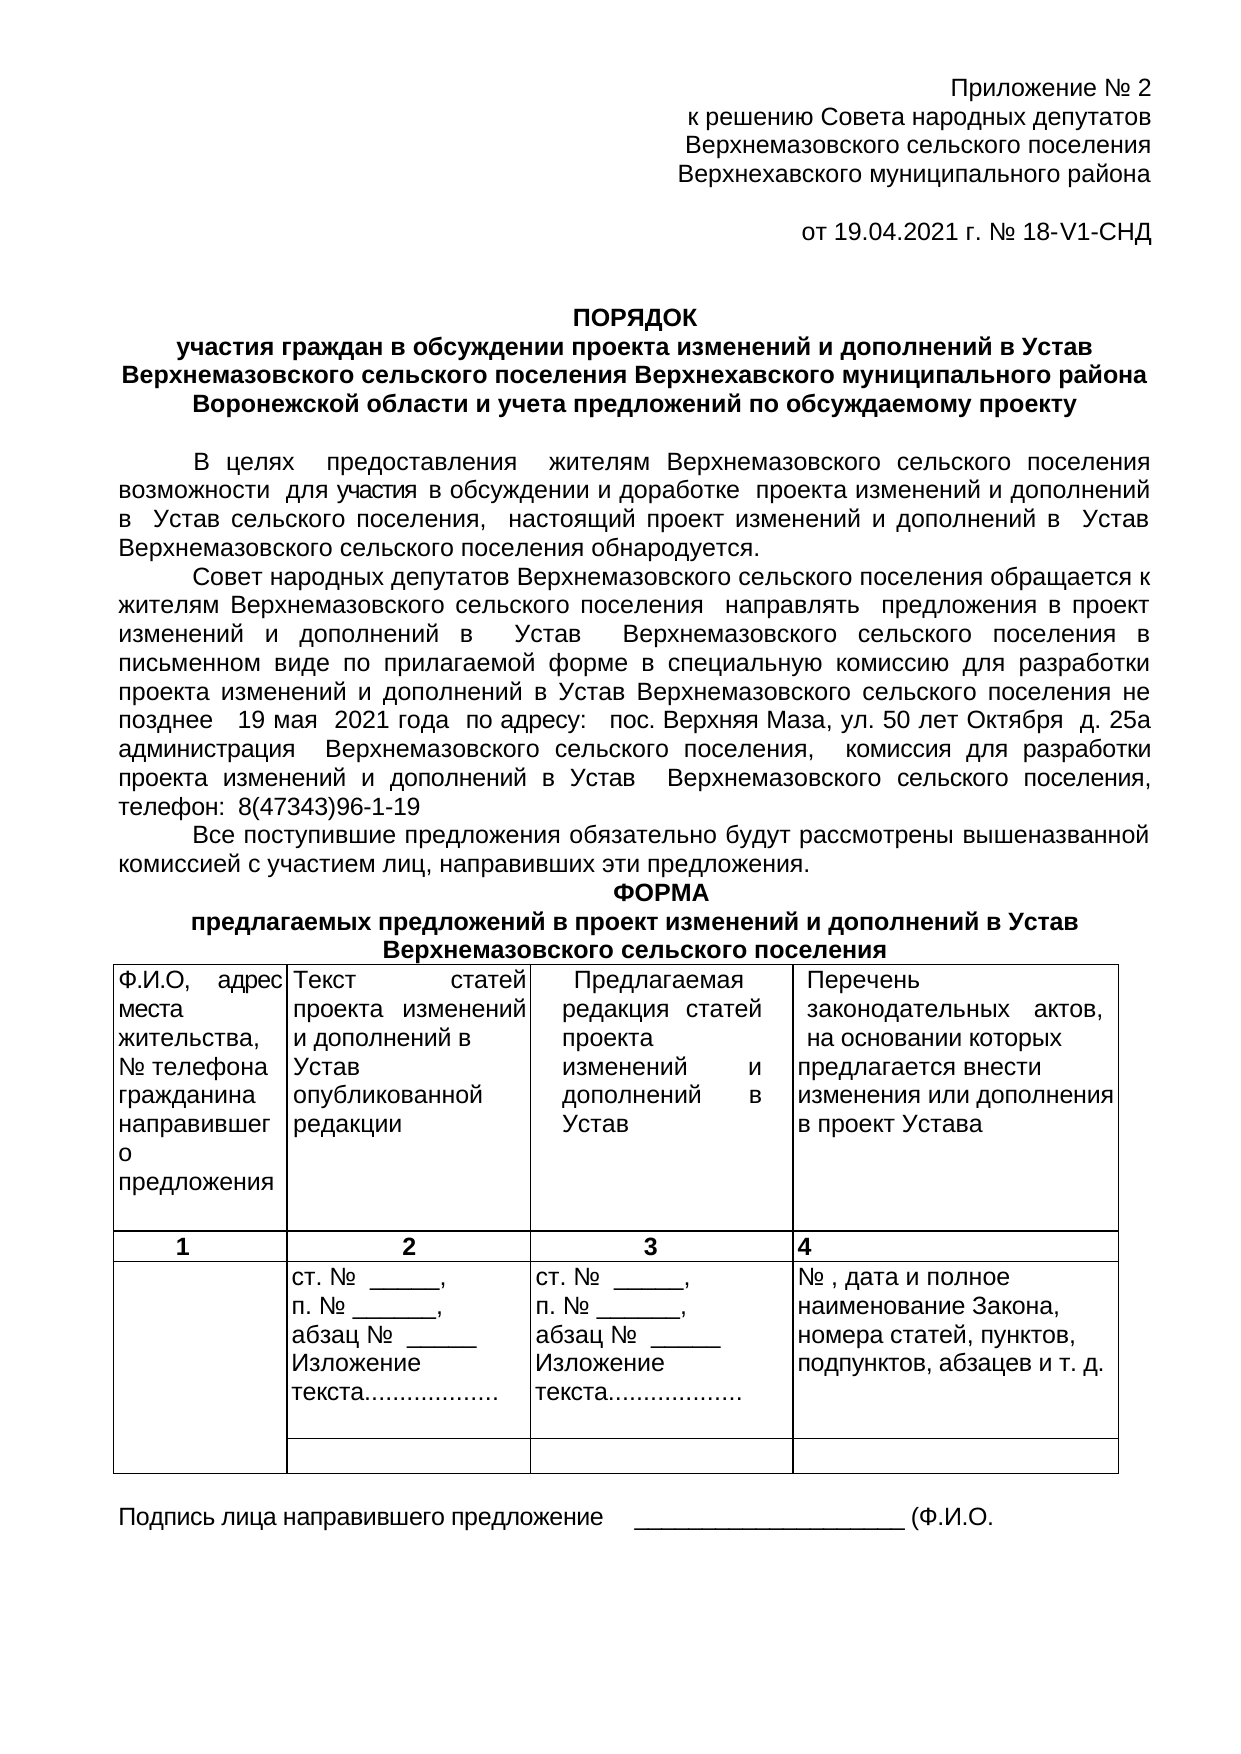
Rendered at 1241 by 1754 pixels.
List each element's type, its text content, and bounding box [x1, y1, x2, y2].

text от 19.04.2021 г. № 18-V1-СНД [118, 217, 1152, 246]
text В целях предоставления жителям Верхнемазовского сельского поселения возможности для участия в обсуждении и доработке проекта изменений и дополнений в Устав сельского поселения, настоящий проект изменений и дополнений в Устав Верхнемазовского сельского поселения обнародуется. [118, 447, 1152, 562]
table_header Перечень законодательных актов, на основании которых предлагается внести изменения или дополнения в проект Устава [794, 965, 1118, 1230]
table_cell [531, 1439, 792, 1472]
table_cell ст. № _____, п. № ______, абзац № _____ Изложение текста [531, 1262, 792, 1437]
table_header Ф.И.О, адрес места жительства, № телефона гражданина направившего предложения [114, 965, 286, 1230]
text участия граждан в обсуждении проекта изменений и дополнений в Устав Верхнемазовского сельского поселения Верхнехавского муниципального района Воронежской области и учета предложений по обсуждаемому проекту [118, 332, 1152, 418]
text Подпись лица направившего предложение ____________________ (Ф.И.О. [118, 1502, 1152, 1531]
table_cell [794, 1439, 1118, 1472]
table_header Текст статей проекта изменений и дополнений в Устав опубликованной редакции [288, 965, 530, 1230]
text предлагаемых предложений в проект изменений и дополнений в Устав Верхнемазовского сельского поселения [118, 907, 1152, 964]
text ФОРМА [118, 878, 1151, 907]
table_cell [114, 1262, 286, 1472]
table_cell 4 [794, 1232, 1118, 1261]
table_cell 1 [114, 1232, 286, 1261]
text ПОРЯДОК [118, 303, 1152, 332]
text Совет народных депутатов Верхнемазовского сельского поселения обращается к жителям Верхнемазовского сельского поселения направлять предложения в проект изменений и дополнений в Устав Верхнемазовского сельского поселения в письменном виде по прилагаемой форме в специальную комиссию для разработки проекта изменений и дополнений в Устав Верхнемазовского сельского поселения не позднее 19 мая 2021 года по адресу: пос. Верхняя Маза, ул. 50 лет Октября д. 25а администрация Верхнемазовского сельского поселения, комиссия для разработки проекта изменений и дополнений в Устав Верхнемазовского сельского поселения, телефон: 8(47343)96-1-19 [118, 562, 1152, 821]
text Верхнехавского муниципального района [118, 159, 1152, 188]
text к решению Совета народных депутатов [118, 102, 1152, 131]
table_cell 3 [531, 1232, 792, 1261]
table_cell № , дата и полное наименование Закона, номера статей, пунктов, подпунктов, абзацев и т. д. [794, 1262, 1118, 1437]
table_cell ст. № _____, п. № ______, абзац № _____ Изложение текста [288, 1262, 530, 1437]
text Все поступившие предложения обязательно будут рассмотрены вышеназванной комиссией с участием лиц, направивших эти предложения. [118, 821, 1151, 878]
text Верхнемазовского сельского поселения [118, 131, 1152, 159]
table_header Предлагаемая редакция статей проекта изменений и дополнений в Устав [531, 965, 792, 1230]
table_cell [288, 1439, 530, 1472]
text Приложение № 2 [118, 73, 1152, 102]
table_cell 2 [288, 1232, 530, 1261]
